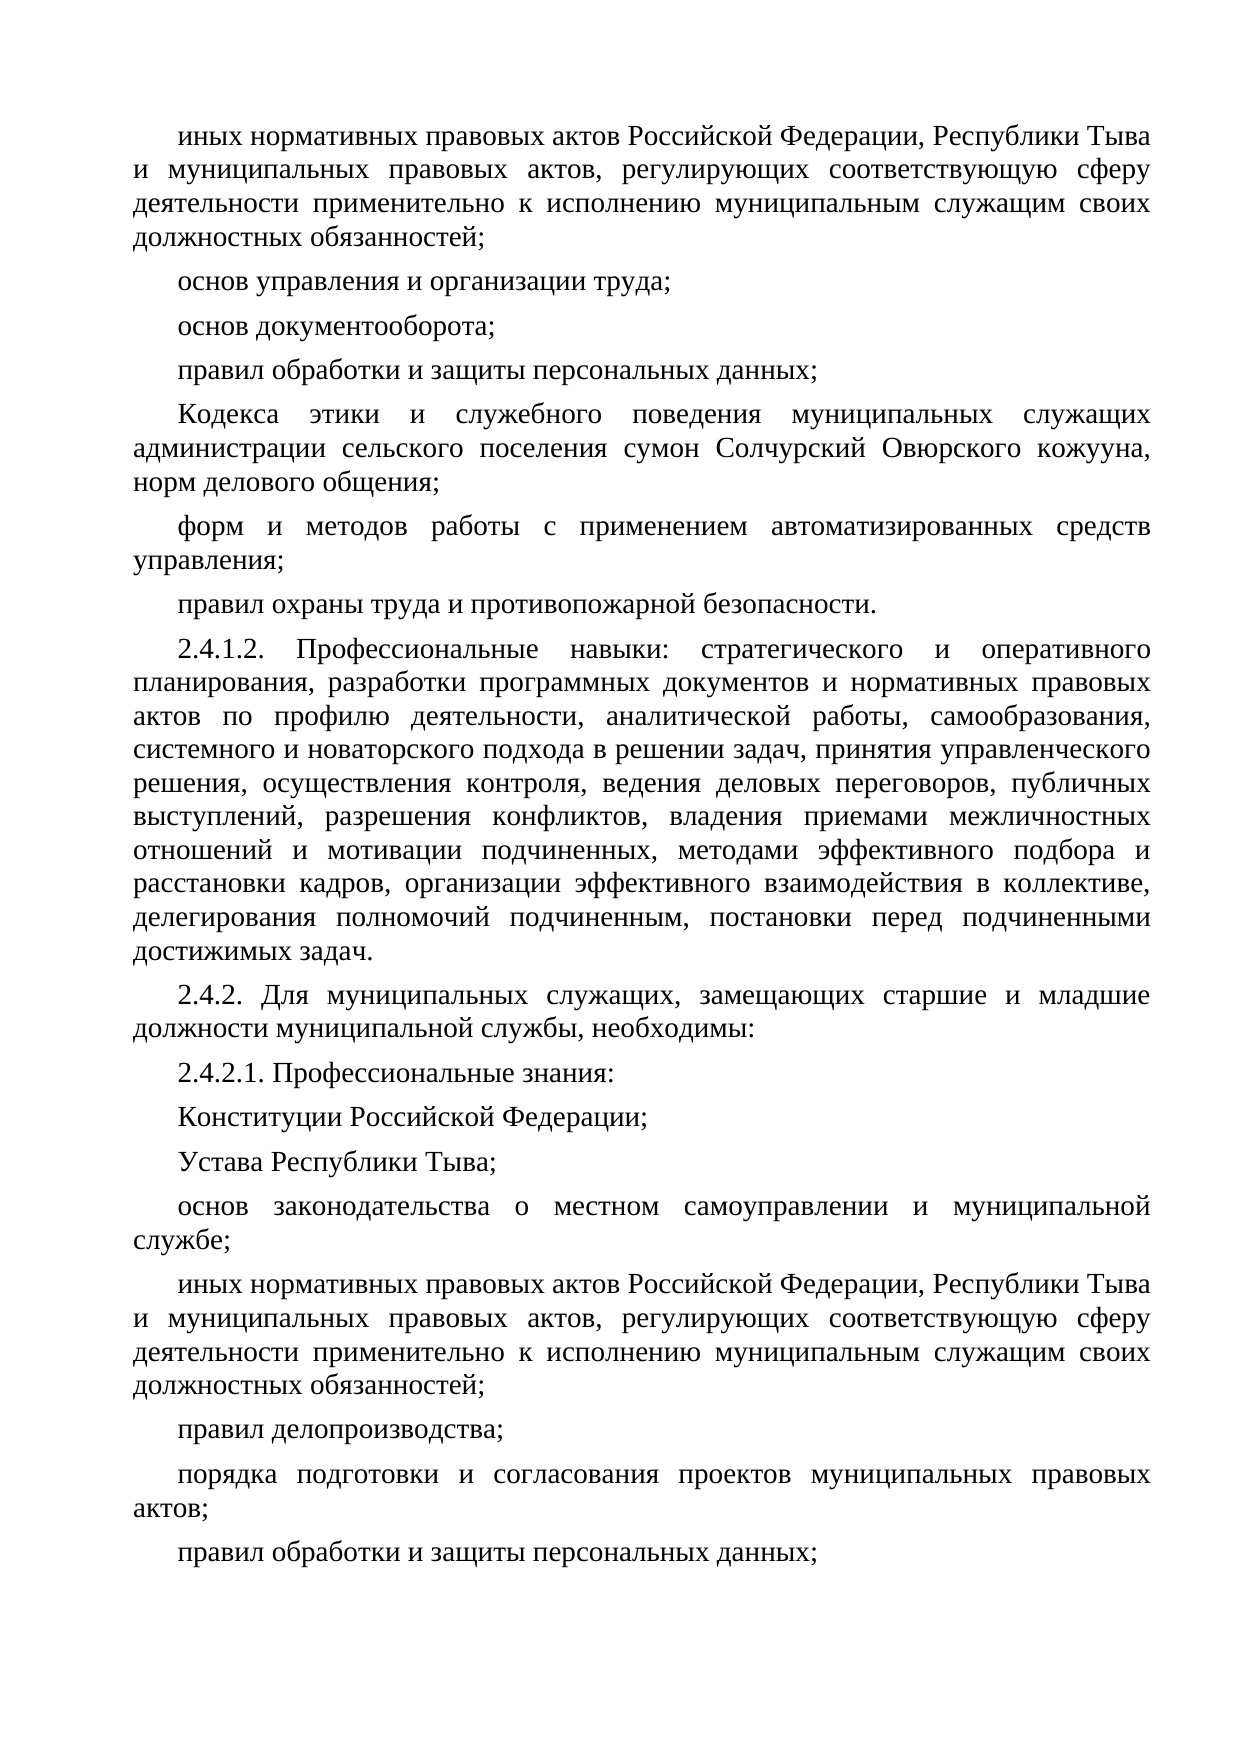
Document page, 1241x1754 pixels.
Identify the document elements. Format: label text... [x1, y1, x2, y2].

text 2.4.1.2. Профессиональные навыки: стратегического и оперативного планирования, разработки программных документов и нормативных правовых актов по профилю деятельности, аналитической работы, самообразования, системного и новаторского подхода в решении задач, принятия управленческого решения, осуществления контроля, ведения деловых переговоров, публичных выступлений, разрешения конфликтов, владения приемами межличностных отношений и мотивации подчиненных, методами эффективного подбора и расстановки кадров, организации эффективного взаимодействия в коллективе, делегирования полномочий подчиненным, постановки перед подчиненными достижимых задач. [133, 631, 1152, 966]
text иных нормативных правовых актов Российской Федерации, Республики Тыва и муниципальных правовых актов, регулирующих соответствующую сферу деятельности применительно к исполнению муниципальным служащим своих должностных обязанностей; [133, 118, 1152, 252]
text Конституции Российской Федерации; [133, 1099, 1152, 1133]
text Кодекса этики и служебного поведения муниципальных служащих администрации сельского поселения сумон Солчурский Овюрского кожууна, норм делового общения; [133, 397, 1152, 497]
text иных нормативных правовых актов Российской Федерации, Республики Тыва и муниципальных правовых актов, регулирующих соответствующую сферу деятельности применительно к исполнению муниципальным служащим своих должностных обязанностей; [133, 1267, 1152, 1401]
text основ документооборота; [133, 308, 1152, 341]
text форм и методов работы с применением автоматизированных средств управления; [133, 508, 1152, 575]
text Устава Республики Тыва; [133, 1144, 1152, 1178]
text правил делопроизводства; [133, 1412, 1152, 1445]
text 2.4.2. Для муниципальных служащих, замещающих старшие и младшие должности муниципальной службы, необходимы: [133, 977, 1152, 1044]
text основ законодательства о местном самоуправлении и муниципальной службе; [133, 1188, 1152, 1256]
text правил обработки и защиты персональных данных; [133, 352, 1152, 386]
text правил обработки и защиты персональных данных; [133, 1534, 1152, 1568]
text правил охраны труда и противопожарной безопасности. [133, 586, 1152, 620]
text порядка подготовки и согласования проектов муниципальных правовых актов; [133, 1456, 1152, 1523]
text основ управления и организации труда; [133, 263, 1152, 297]
text 2.4.2.1. Профессиональные знания: [133, 1055, 1152, 1089]
